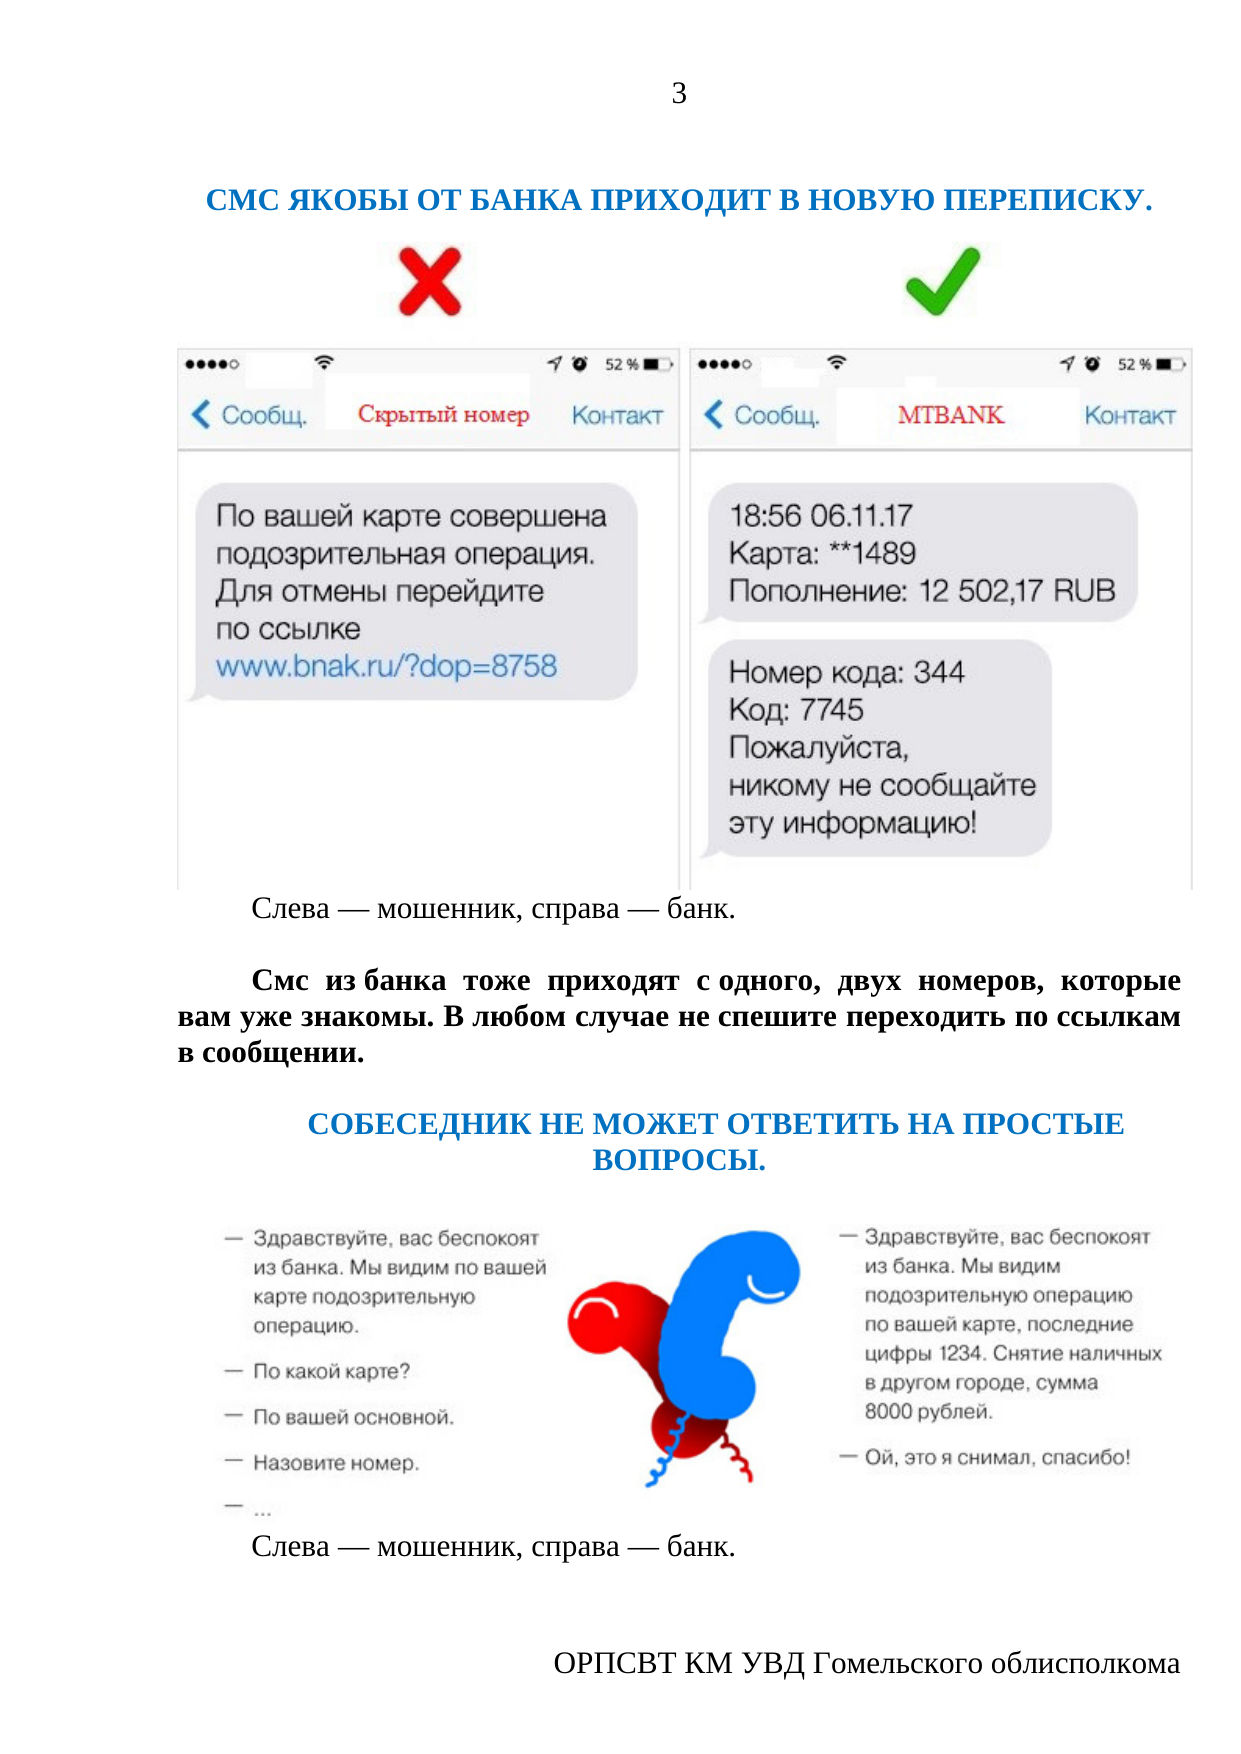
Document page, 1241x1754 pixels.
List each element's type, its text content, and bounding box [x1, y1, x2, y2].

text Слева — мошенник, справа — банк. [177, 1527, 1181, 1563]
text СОБЕСЕДНИК НЕ МОЖЕТ ОТВЕТИТЬ НА ПРОСТЫЕ ВОПРОСЫ. [177, 1105, 1181, 1177]
text СМС ЯКОБЫ ОТ БАНКА ПРИХОДИТ В НОВУЮ ПЕРЕПИСКУ. [177, 182, 1181, 217]
picture [177, 217, 1193, 890]
text Смс из банка тоже приходят с одного, двух номеров, которые вам уже знакомы. В любом случае не спешите переходить по ссылкам в сообщении. [177, 961, 1181, 1069]
text Слева — мошенник, справа — банк. [177, 890, 1181, 925]
picture [177, 1212, 1193, 1527]
